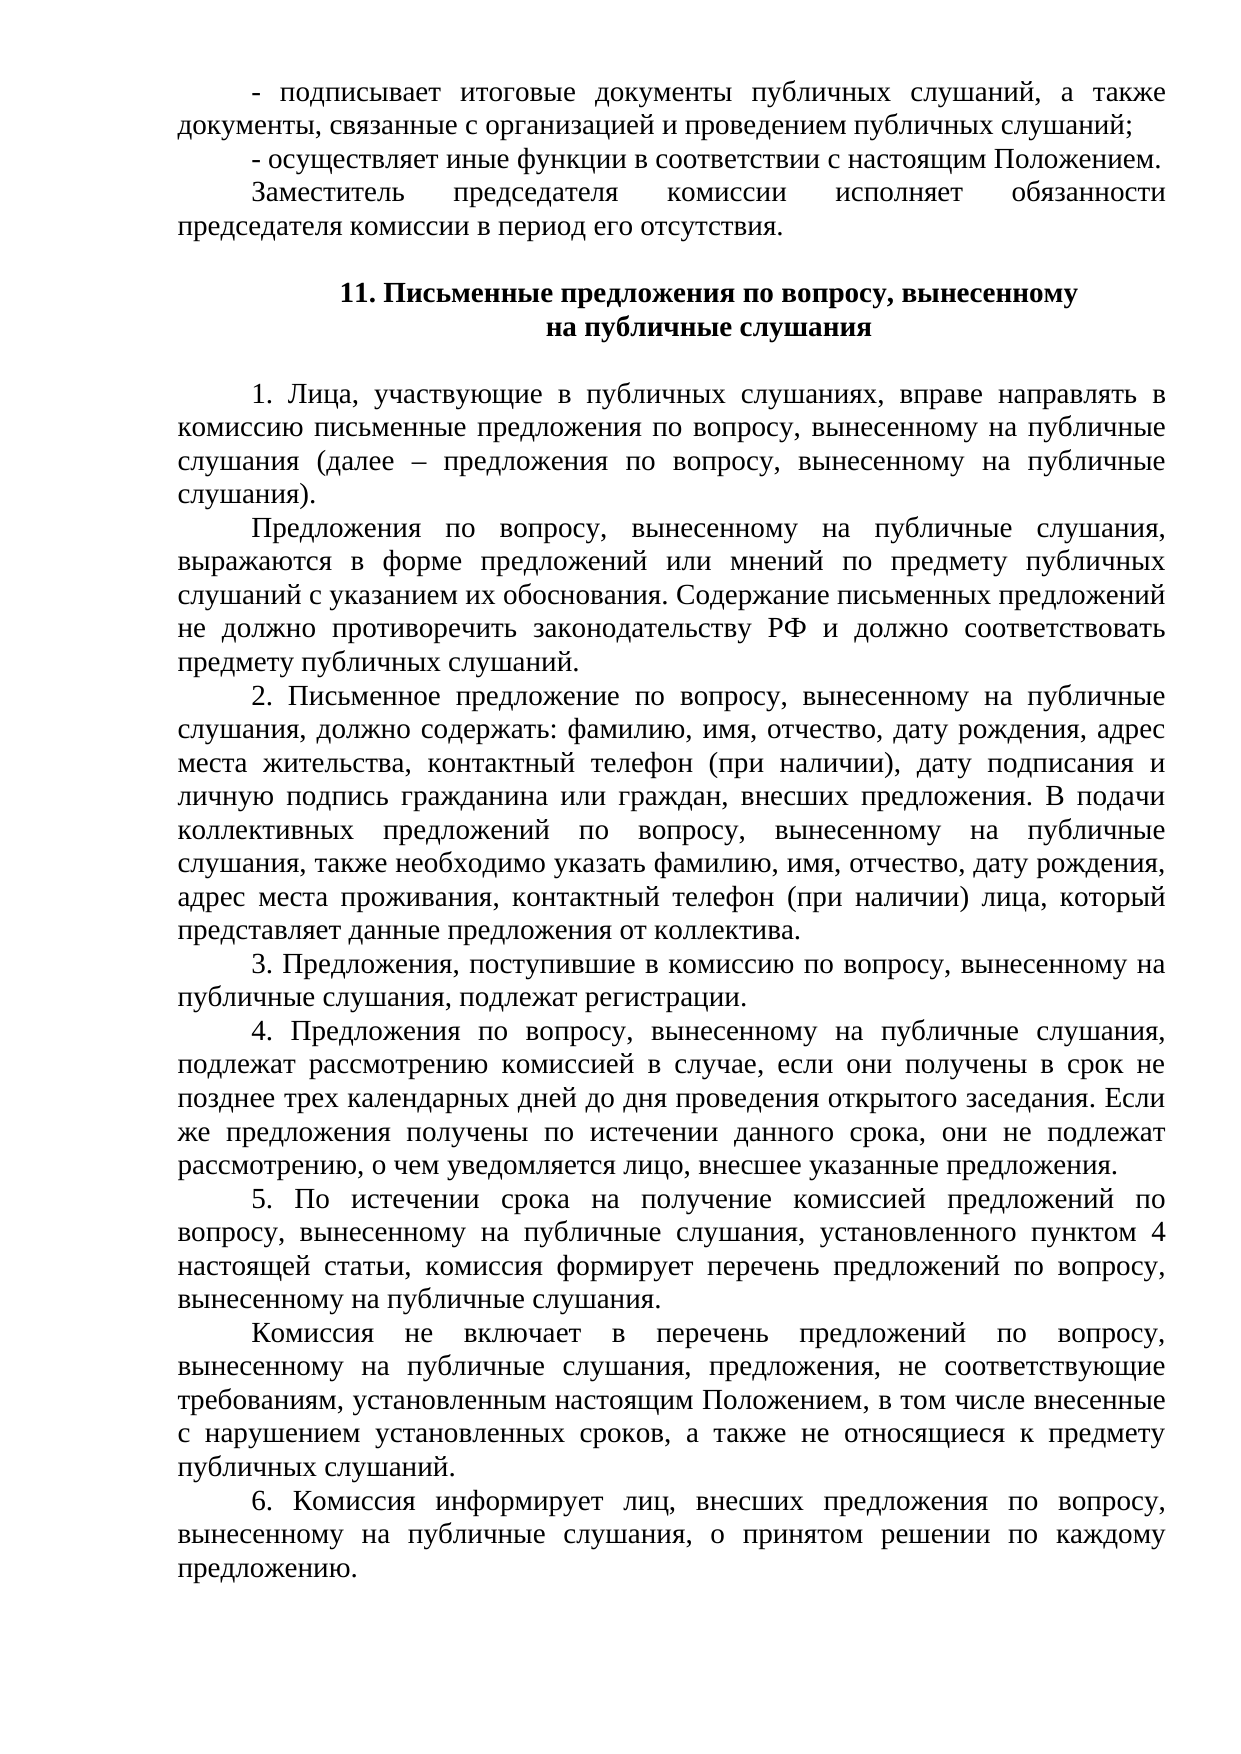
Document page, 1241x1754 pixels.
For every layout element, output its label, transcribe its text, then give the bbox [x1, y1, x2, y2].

text 3. Предложения, поступившие в комиссию по вопросу, вынесенному на публичные слушания, подлежат регистрации. [177, 946, 1167, 1013]
text Комиссия не включает в перечень предложений по вопросу, вынесенному на публичные слушания, предложения, не соответствующие требованиям, установленным настоящим Положением, в том числе внесенные с нарушением установленных сроков, а также не относящиеся к предмету публичных слушаний. [177, 1315, 1167, 1483]
text - осуществляет иные функции в соответствии с настоящим Положением. [177, 141, 1167, 174]
text 11. Письменные предложения по вопросу, вынесенному [177, 275, 1167, 309]
text 1. Лица, участвующие в публичных слушаниях, вправе направлять в комиссию письменные предложения по вопросу, вынесенному на публичные слушания (далее – предложения по вопросу, вынесенному на публичные слушания). [177, 376, 1167, 510]
text 5. По истечении срока на получение комиссией предложений по вопросу, вынесенному на публичные слушания, установленного пунктом 4 настоящей статьи, комиссия формирует перечень предложений по вопросу, вынесенному на публичные слушания. [177, 1181, 1167, 1315]
text 4. Предложения по вопросу, вынесенному на публичные слушания, подлежат рассмотрению комиссией в случае, если они получены в срок не позднее трех календарных дней до дня проведения открытого заседания. Если же предложения получены по истечении данного срока, они не подлежат рассмотрению, о чем уведомляется лицо, внесшее указанные предложения. [177, 1013, 1167, 1181]
text на публичные слушания [177, 309, 1167, 342]
text Заместитель председателя комиссии исполняет обязанности председателя комиссии в период его отсутствия. [177, 174, 1167, 242]
text - подписывает итоговые документы публичных слушаний, а также документы, связанные с организацией и проведением публичных слушаний; [177, 74, 1167, 141]
text 2. Письменное предложение по вопросу, вынесенному на публичные слушания, должно содержать: фамилию, имя, отчество, дату рождения, адрес места жительства, контактный телефон (при наличии), дату подписания и личную подпись гражданина или граждан, внесших предложения. В подачи коллективных предложений по вопросу, вынесенному на публичные слушания, также необходимо указать фамилию, имя, отчество, дату рождения, адрес места проживания, контактный телефон (при наличии) лица, который представляет данные предложения от коллектива. [177, 678, 1167, 946]
text Предложения по вопросу, вынесенному на публичные слушания, выражаются в форме предложений или мнений по предмету публичных слушаний с указанием их обоснования. Содержание письменных предложений не должно противоречить законодательству РФ и должно соответствовать предмету публичных слушаний. [177, 510, 1167, 678]
text 6. Комиссия информирует лиц, внесших предложения по вопросу, вынесенному на публичные слушания, о принятом решении по каждому предложению. [177, 1483, 1167, 1583]
